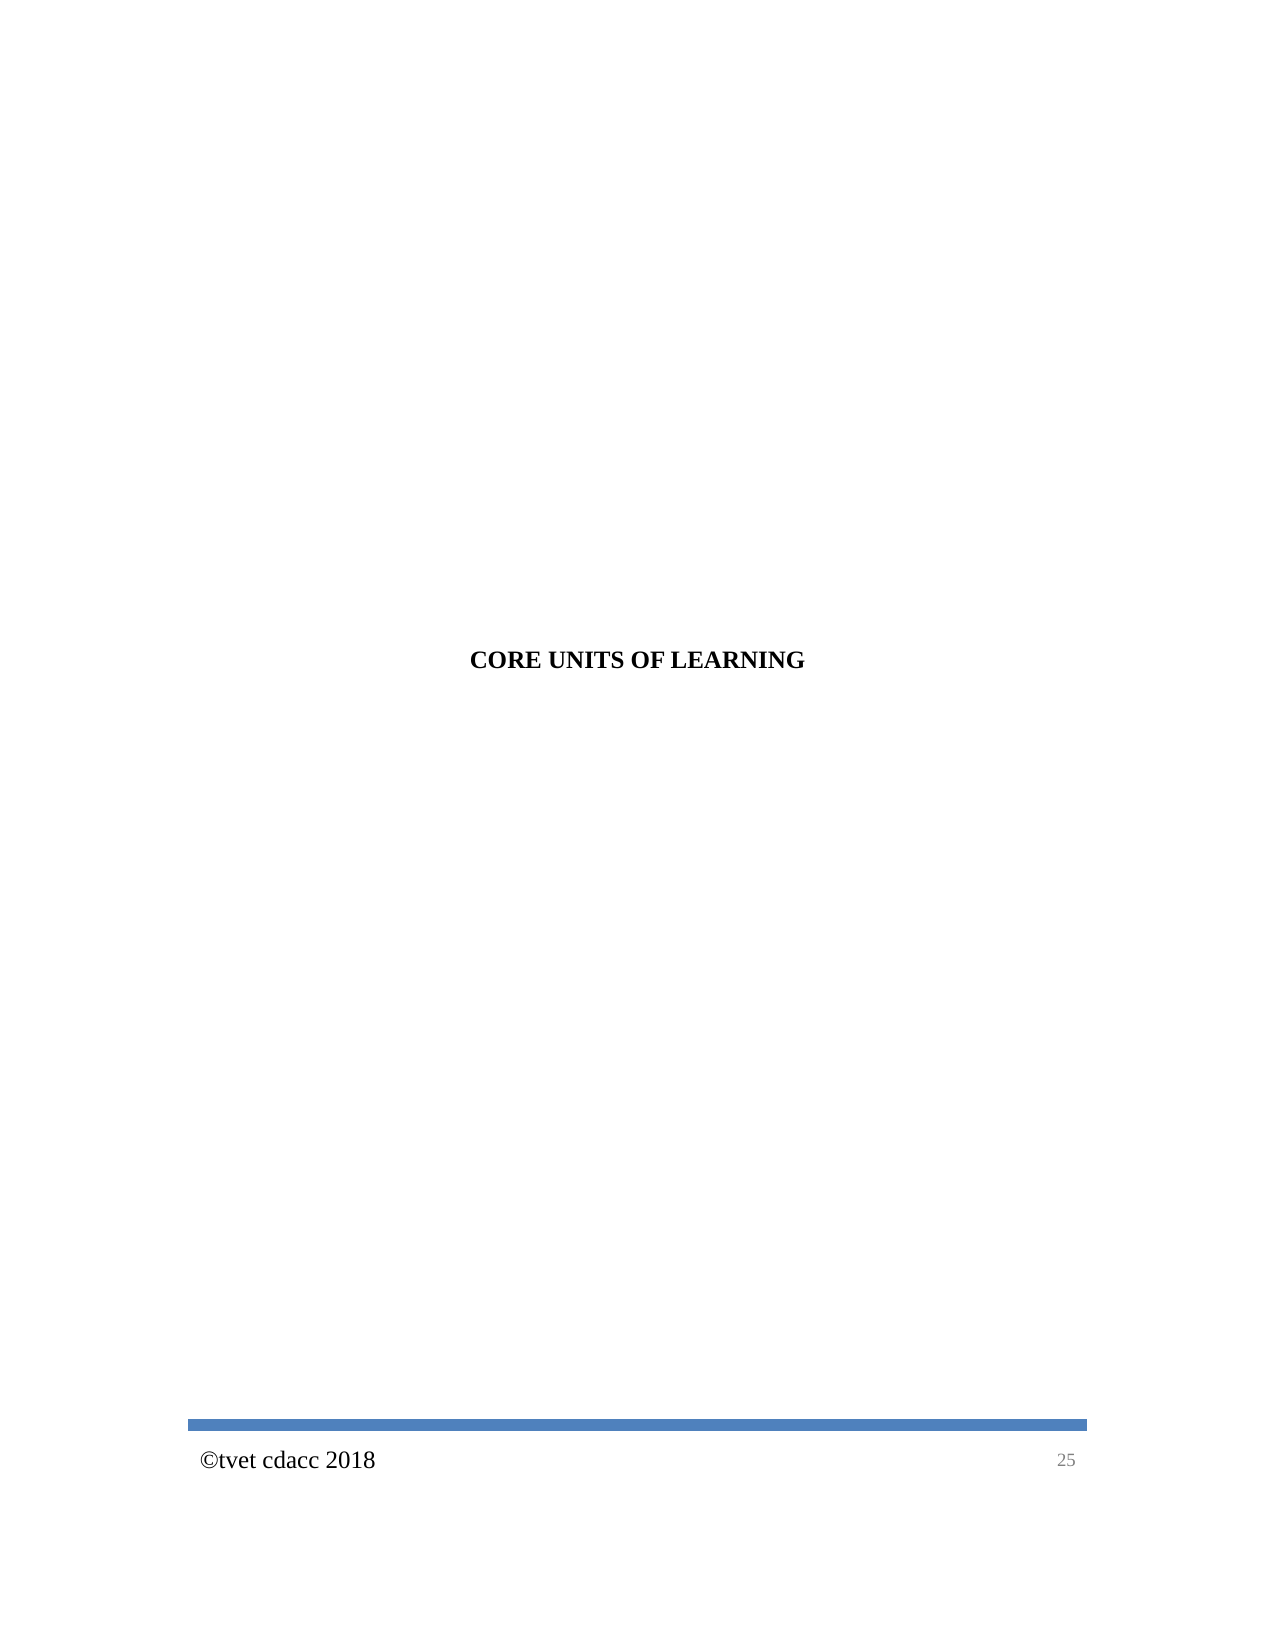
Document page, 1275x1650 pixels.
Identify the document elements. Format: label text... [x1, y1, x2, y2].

subtitle CORE UNITS OF LEARNING [187, 645, 1087, 674]
